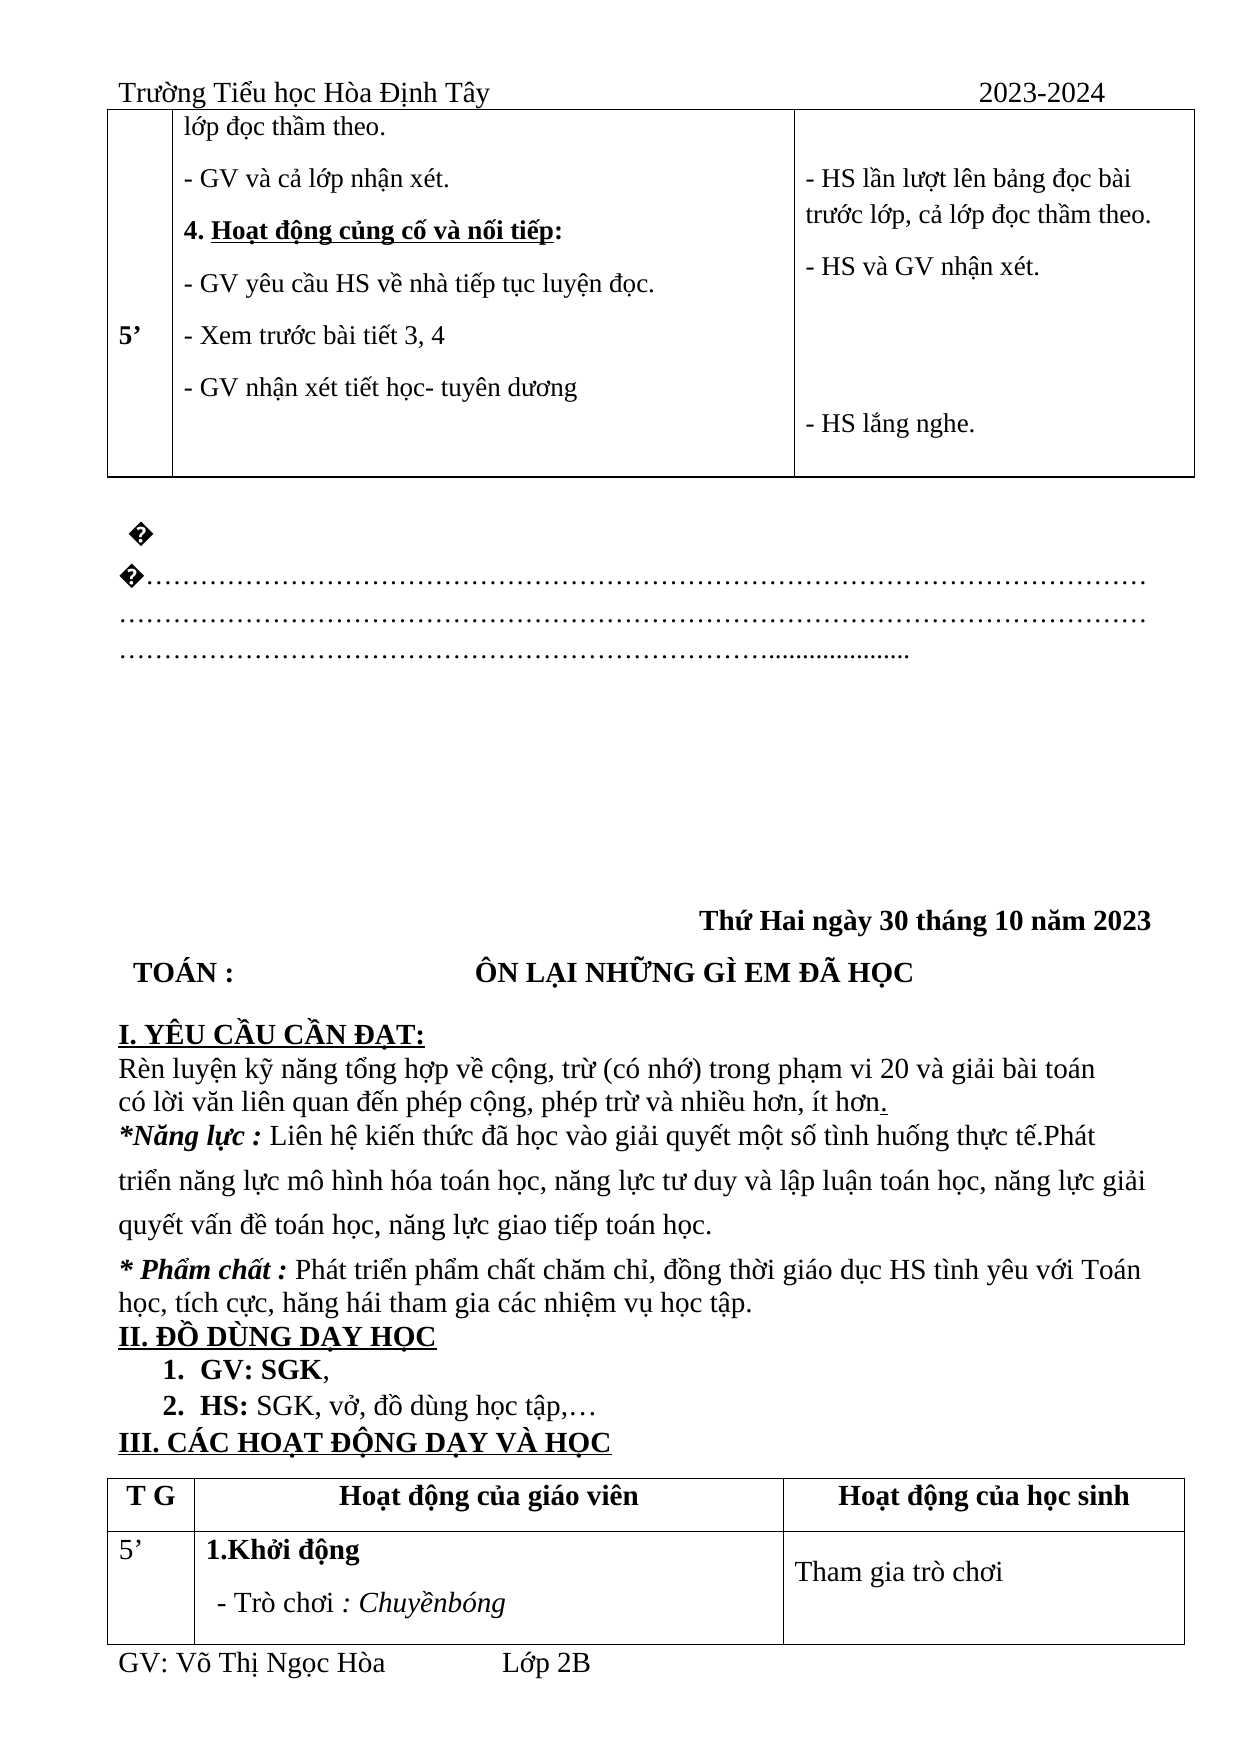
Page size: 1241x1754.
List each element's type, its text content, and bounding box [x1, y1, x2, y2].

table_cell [195, 1532, 783, 1644]
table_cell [795, 110, 1194, 476]
text * Phẩm chất : Phát triển phẩm chất chăm chỉ, đồng thời giáo dục HS tình yêu với Toán học, tích cực, hăng hái tham gia các nhiệm vụ học tập. [118, 1252, 1151, 1319]
text I. YÊU CẦU CẦN ĐẠT: [118, 1017, 916, 1051]
text TOÁN : ÔN LẠI NHỮNG GÌ EM ĐÃ HỌC [133, 956, 916, 989]
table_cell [173, 110, 794, 476]
text 🖎………………………………………………………………………………………………………………………………………………………………………………………………………………………………………………………………………..................... [118, 513, 1151, 664]
list GV: SGK, [162, 1352, 1151, 1386]
text III. CÁC HOẠT ĐỘNG DẠY VÀ HỌC [118, 1425, 1151, 1458]
table_header T G [108, 1479, 194, 1531]
table_header Hoạt động của học sinh [784, 1479, 1184, 1531]
list HS: SGK, vở, đồ dùng học tập,… [162, 1388, 1151, 1422]
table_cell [784, 1532, 1184, 1644]
table_cell 5’ 30’ 30’ 5’ [108, 110, 172, 476]
table_cell 5’ [108, 1532, 194, 1644]
text II. ĐỒ DÙNG DẠY HỌC [118, 1319, 1151, 1352]
text Rèn luyện kỹ năng tổng hợp về cộng, trừ (có nhớ) trong phạm vi 20 và giải bài toán có lời văn liên quan đến phép cộng, phép trừ và nhiều hơn, ít hơn. [118, 1051, 1105, 1118]
table_header Hoạt động của giáo viên [195, 1479, 783, 1531]
text Thứ Hai ngày 30 tháng 10 năm 2023 [118, 903, 1151, 936]
text *Năng lực : Liên hệ kiến thức đã học vào giải quyết một số tình huống thực tế.Phát triển năng lực mô hình hóa toán học, năng lực tư duy và lập luận toán học, năng lực giải quyết vấn đề toán học, năng lực giao tiếp toán học. [118, 1118, 1151, 1241]
